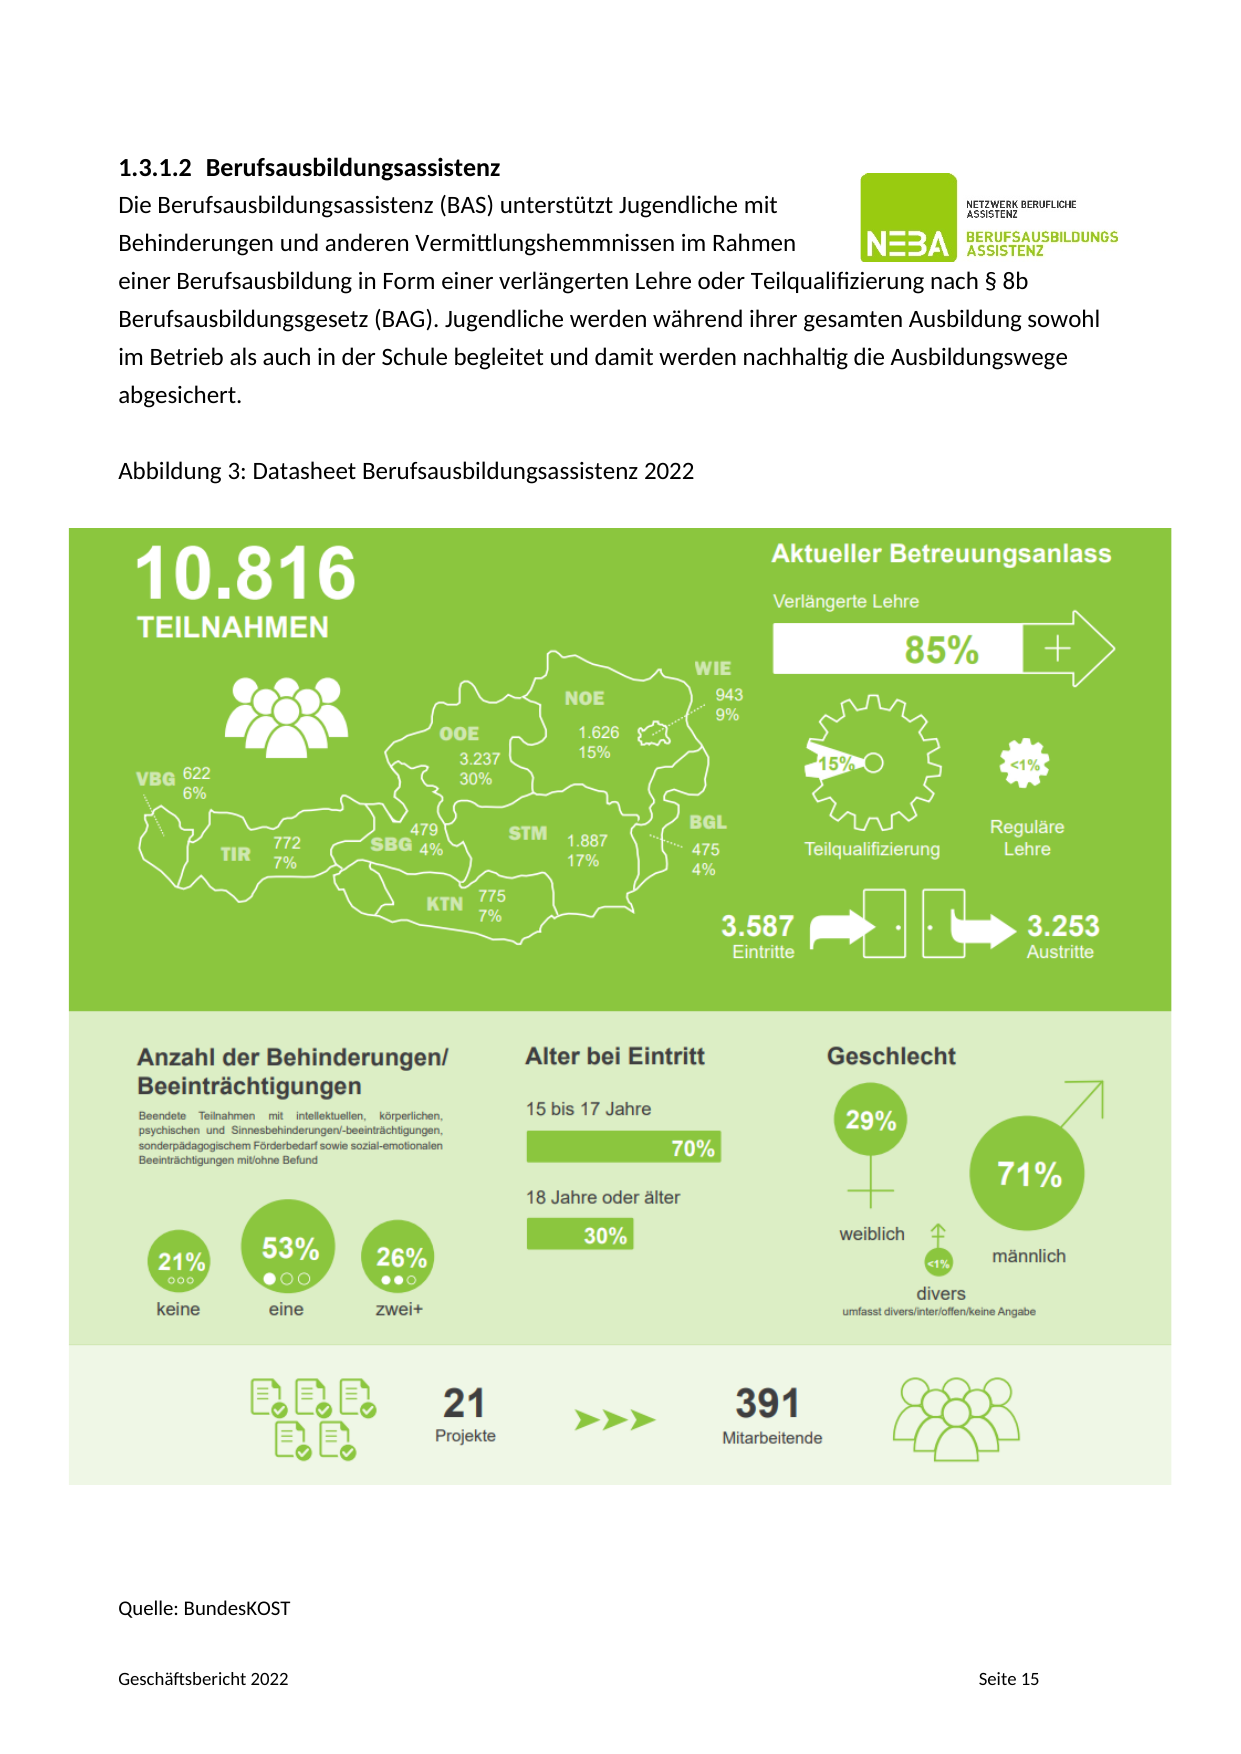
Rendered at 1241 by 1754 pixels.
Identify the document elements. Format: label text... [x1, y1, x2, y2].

text Berufsausbildungsassistenz [118, 151, 1122, 182]
picture [859, 173, 1119, 262]
picture [68, 528, 1172, 1486]
text Quelle: BundesKOST [118, 1486, 1122, 1620]
text Abbildung 3: Datasheet Berufsausbildungsassistenz 2022 [118, 455, 1122, 486]
text Die Berufsausbildungsassistenz (BAS) unterstützt Jugendliche mit Behinderungen und anderen Vermittlungshemmnissen im Rahmen einer Berufsausbildung in Form einer verlängerten Lehre oder Teilqualifizierung nach § 8b Berufsausbildungsgesetz (BAG). Jugendliche werden während ihrer gesamten Ausbildung sowohl im Betrieb als auch in der Schule begleitet und damit werden nachhaltig die Ausbildungswege abgesichert. [118, 189, 1122, 410]
